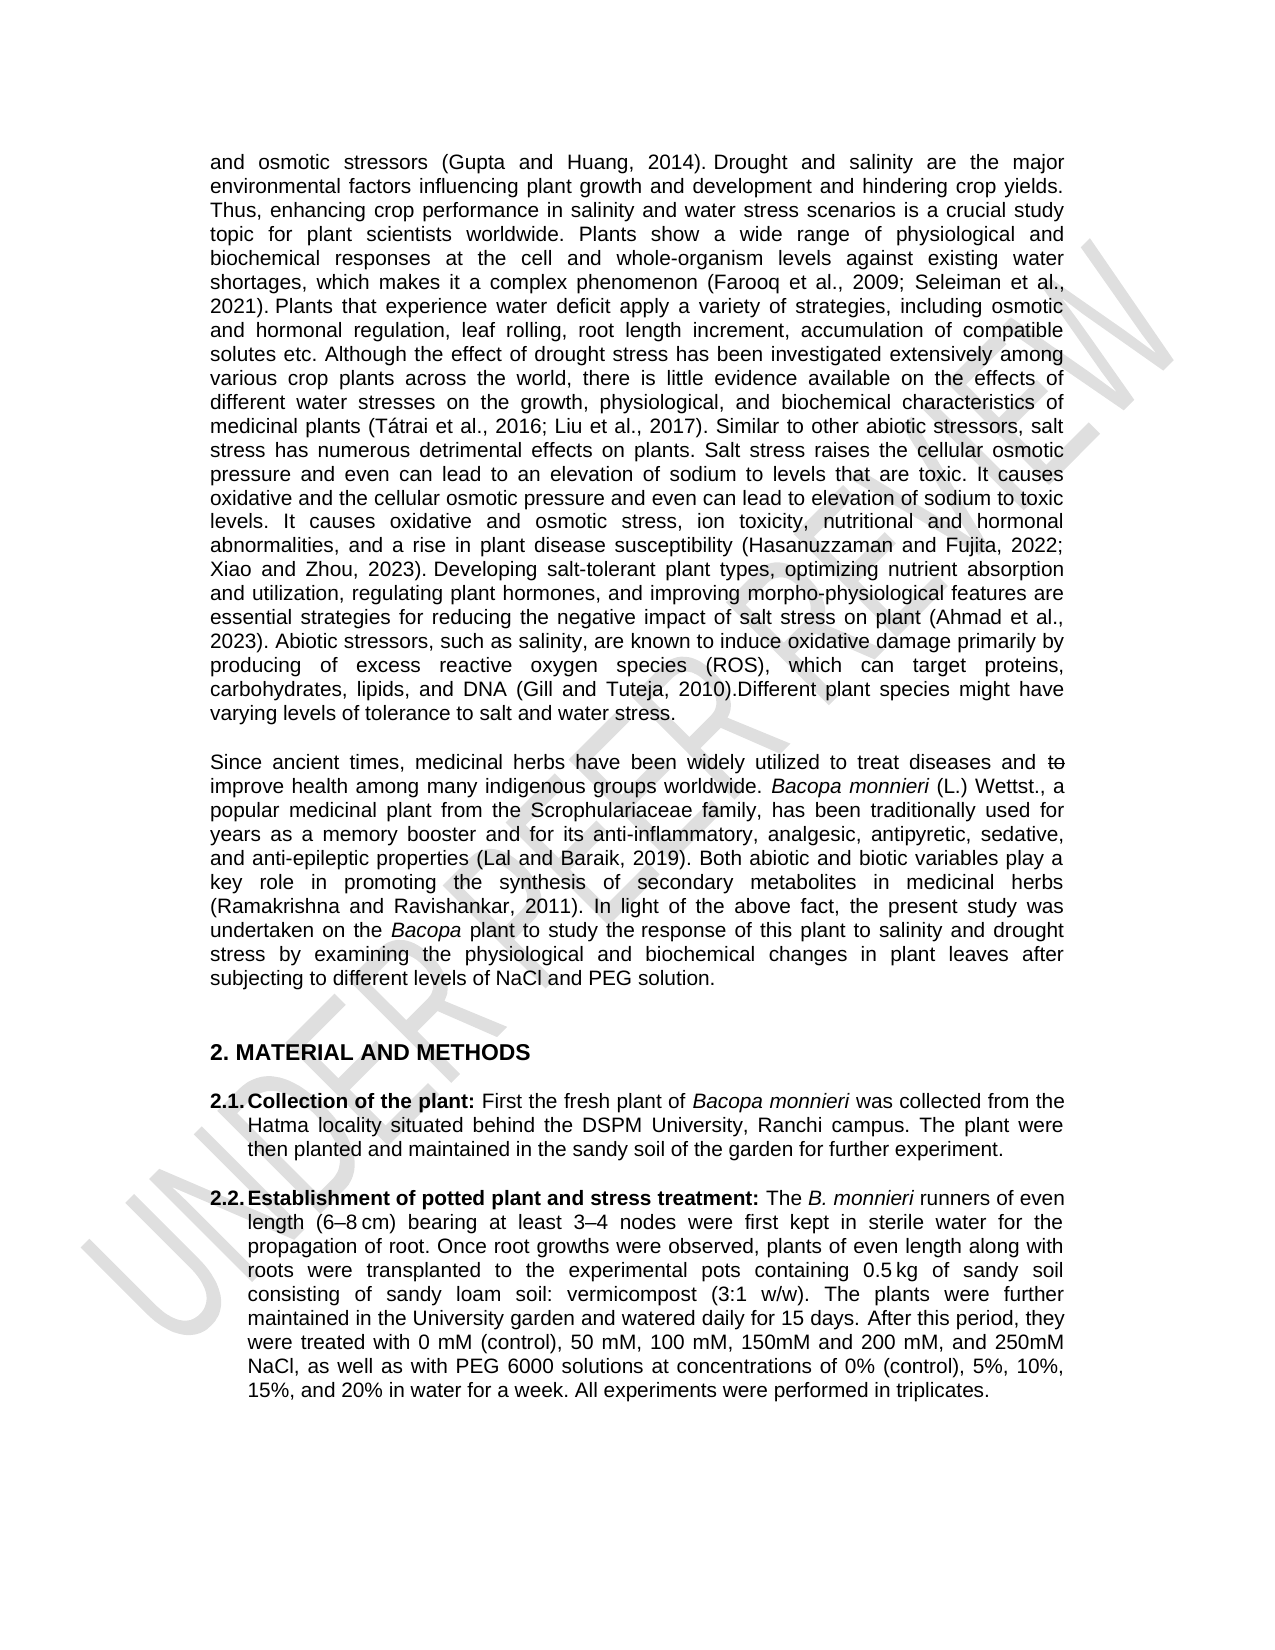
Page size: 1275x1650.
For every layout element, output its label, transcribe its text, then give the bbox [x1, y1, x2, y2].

text 2. material and methods [210, 1038, 1065, 1065]
text Since ancient times, medicinal herbs have been widely utilized to treat diseases and to improve health among many indigenous groups worldwide. Bacopa monnieri (L.) Wettst., a popular medicinal plant from the Scrophulariaceae family, has been traditionally used for years as a memory booster and for its anti-inflammatory, analgesic, antipyretic, sedative, and anti-epileptic properties (Lal and Baraik, 2019). Both abiotic and biotic variables play a key role in promoting the synthesis of secondary metabolites in medicinal herbs (Ramakrishna and Ravishankar, 2011). In light of the above fact, the present study was undertaken on the Bacopa plant to study the response of this plant to salinity and drought stress by examining the physiological and biochemical changes in plant leaves after subjecting to different levels of NaCl and PEG solution. [210, 750, 1065, 989]
list Collection of the plant: First the fresh plant of Bacopa monnieri was collected from the Hatma locality situated behind the DSPM University, Ranchi campus. The plant were then planted and maintained in the sandy soil of the garden for further experiment. [210, 1089, 1065, 1161]
list Establishment of potted plant and stress treatment: The B. monnieri runners of even length (6–8 cm) bearing at least 3–4 nodes were first kept in sterile water for the propagation of root. Once root growths were observed, plants of even length along with roots were transplanted to the experimental pots containing 0.5 kg of sandy soil consisting of sandy loam soil: vermicompost (3:1 w/w). The plants were further maintained in the University garden and watered daily for 15 days. After this period, they were treated with 0 mM (control), 50 mM, 100 mM, 150mM and 200 mM, and 250mM NaCl, as well as with PEG 6000 solutions at concentrations of 0% (control), 5%, 10%, 15%, and 20% in water for a week. All experiments were performed in triplicates. [210, 1186, 1065, 1401]
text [210, 150, 1065, 725]
